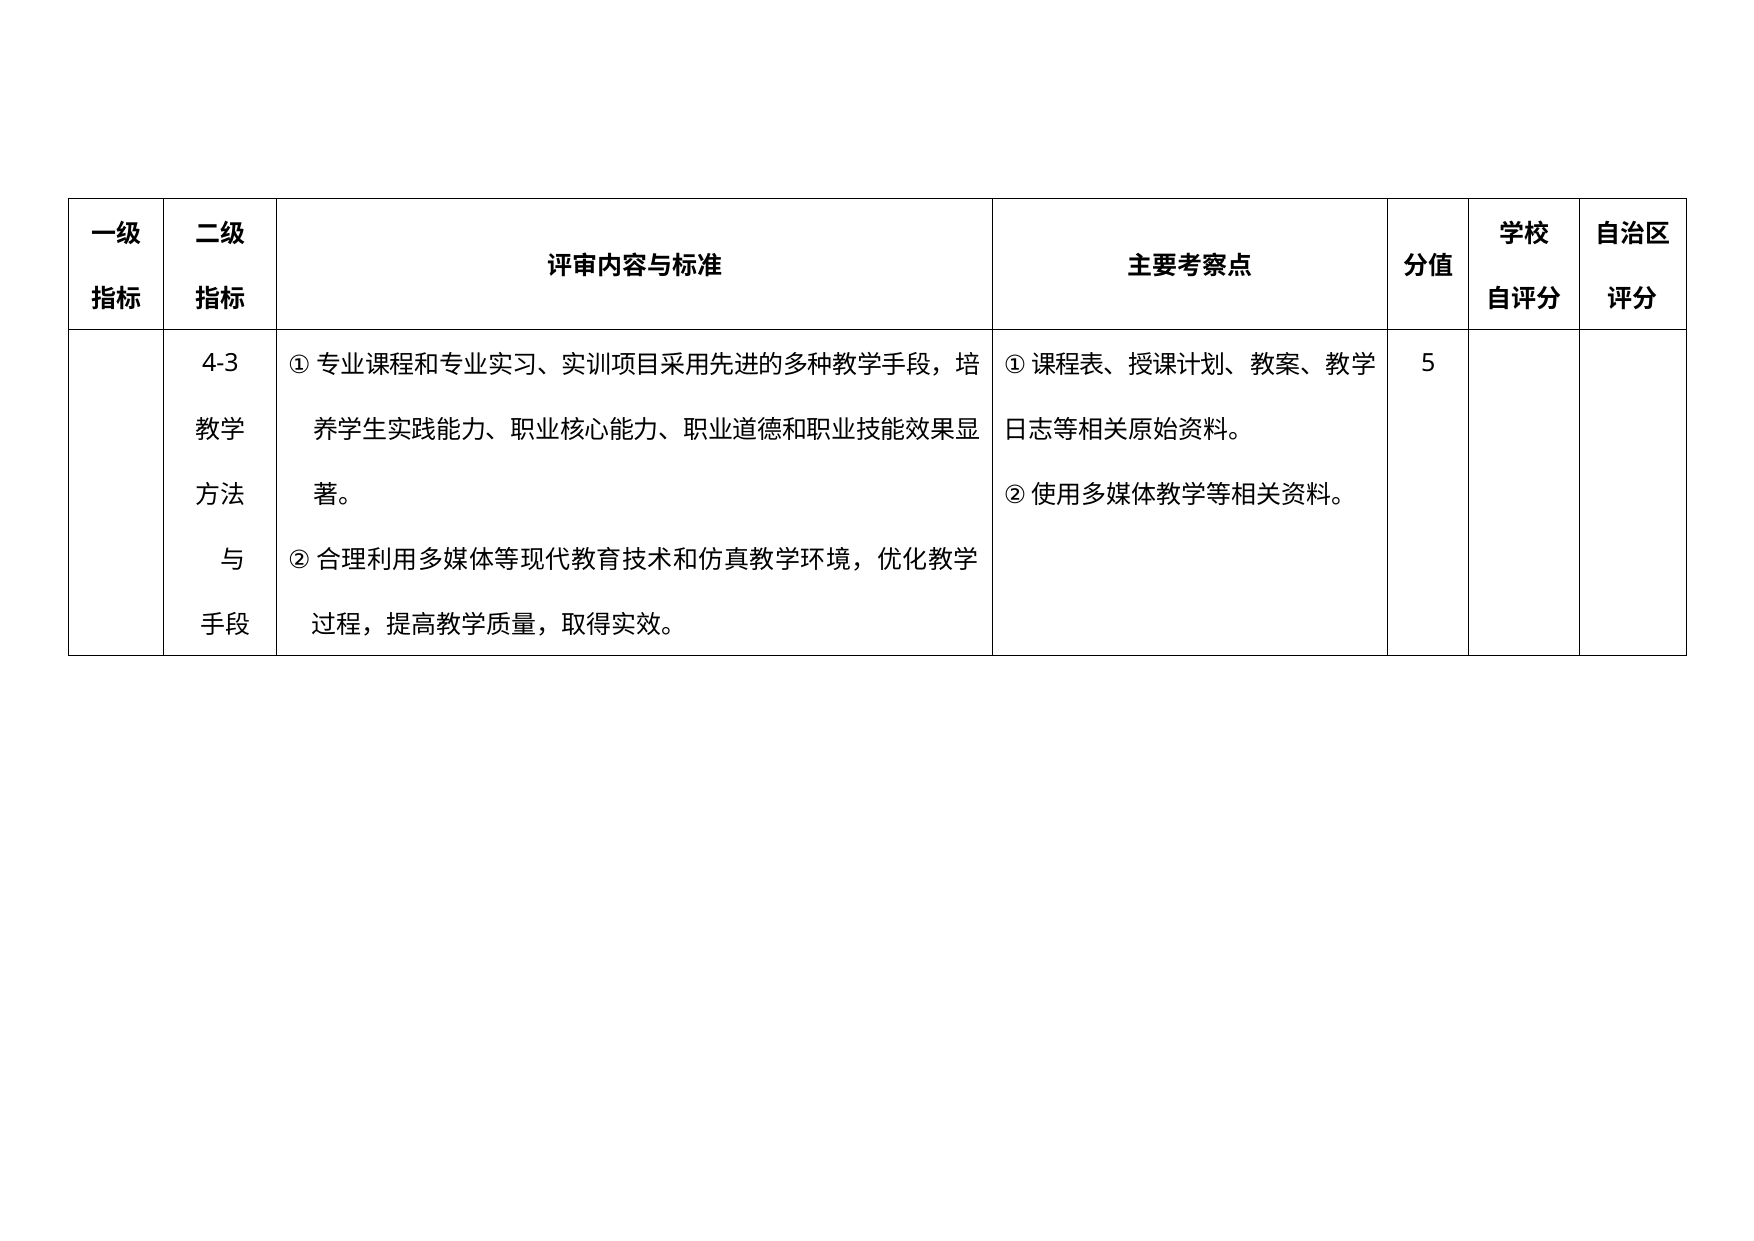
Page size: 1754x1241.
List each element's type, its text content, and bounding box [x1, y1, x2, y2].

table_cell [1580, 330, 1686, 655]
table_header 分值 [1388, 199, 1468, 329]
table_cell ①课程表、授课计划、教案、教学日志等相关原始资料。 ②使用多媒体教学等相关资料。 [993, 330, 1387, 655]
table_header 评审内容与标准 [277, 199, 992, 329]
table_header 主要考察点 [993, 199, 1387, 329]
table_cell [1469, 330, 1579, 655]
table_cell 4-3 教学 方法 与 手段 [164, 330, 276, 655]
table_cell 5 [1388, 330, 1468, 655]
table_header 二级 指标 [164, 199, 276, 329]
table_cell ①专业课程和专业实习、实训项目采用先进的多种教学手段，培养学生实践能力、职业核心能力、职业道德和职业技能效果显著。 ②合理利用多媒体等现代教育技术和仿真教学环境，优化教学过程，提高教学质量，取得实效。 [277, 330, 992, 655]
table_header 自治区评分 [1580, 199, 1686, 329]
table_header 一级 指标 [69, 199, 163, 329]
table_header 学校 自评分 [1469, 199, 1579, 329]
